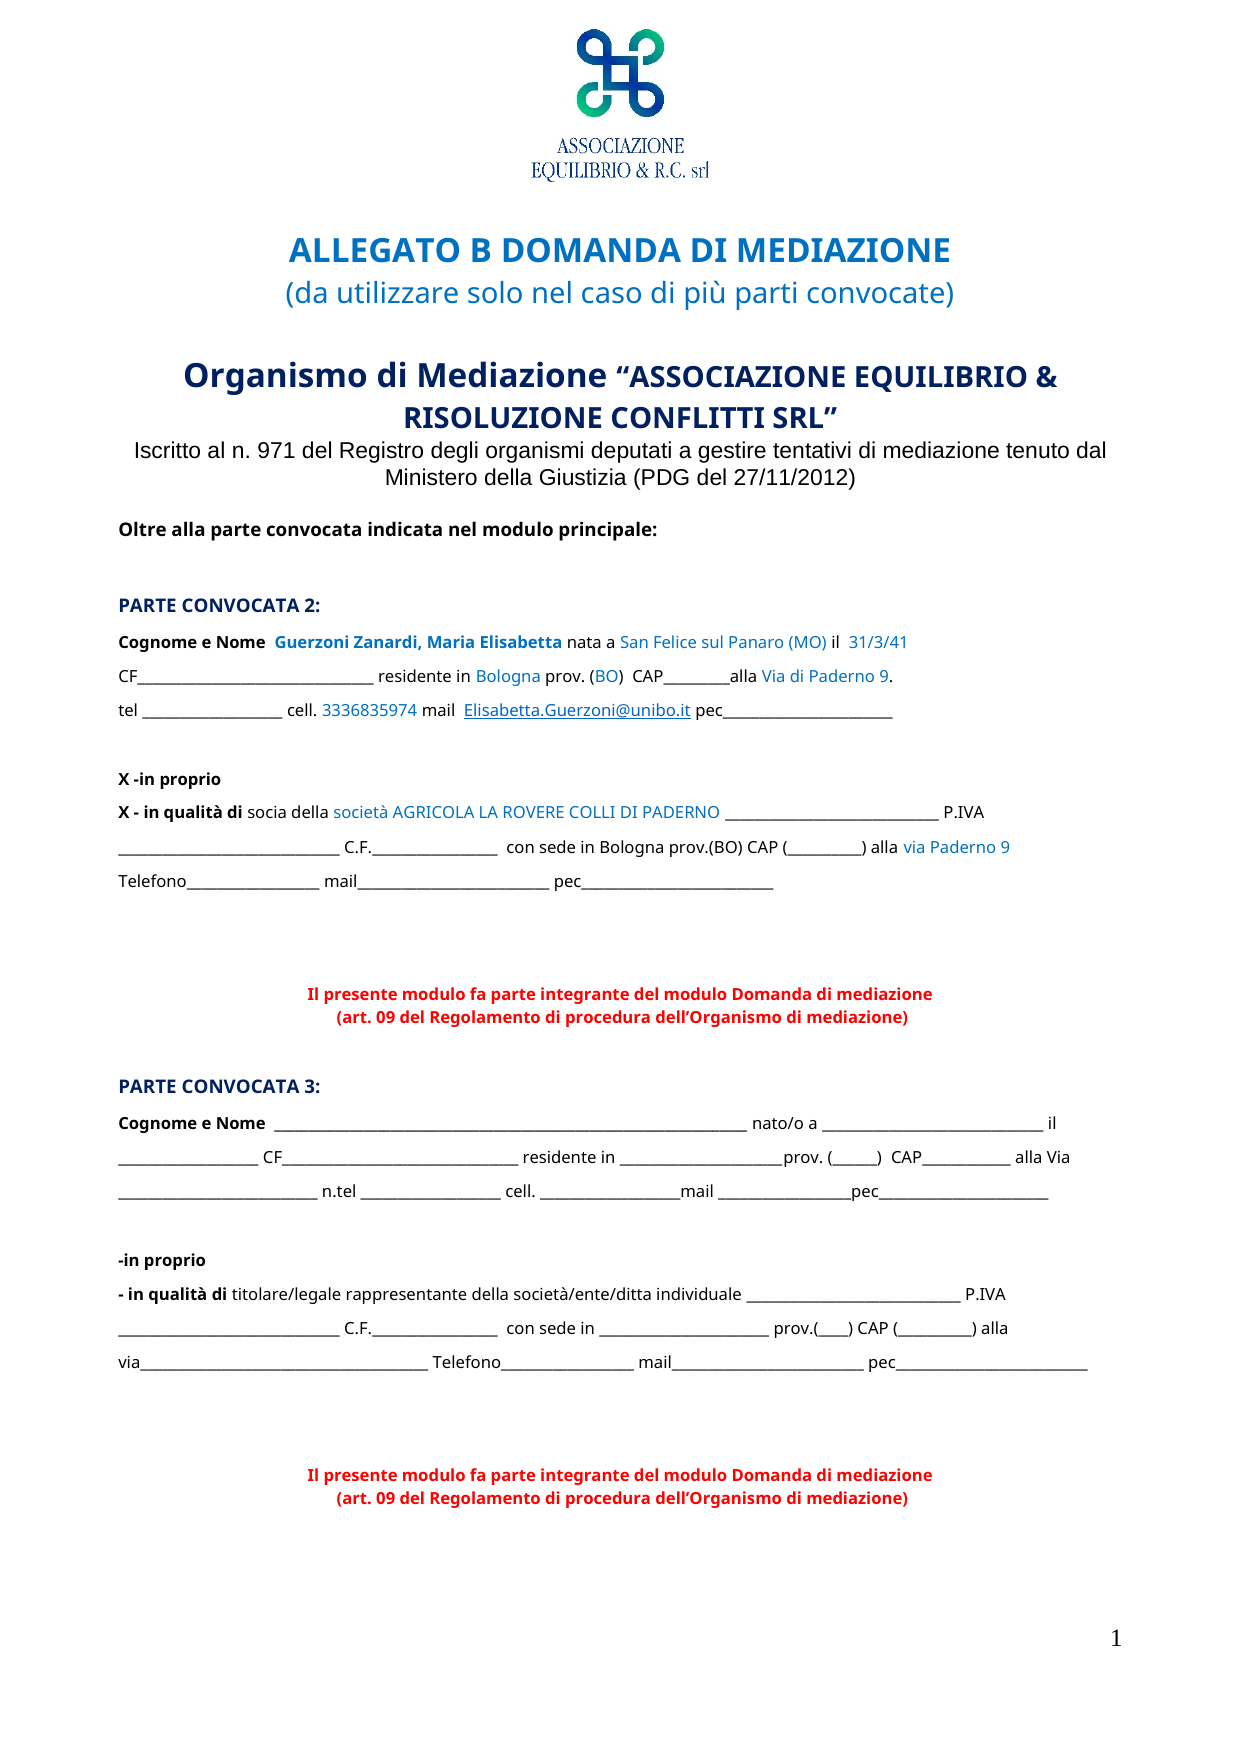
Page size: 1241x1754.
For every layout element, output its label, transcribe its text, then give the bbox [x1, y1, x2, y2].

text tel ___________________ cell. 3336835974 mail Elisabetta.Guerzoni@unibo.it pec_______________________ [118, 699, 1122, 722]
text X - in qualità di socia della società AGRICOLA LA ROVERE COLLI DI PADERNO _____________________________ P.IVA ______________________________ C.F._________________ con sede in Bologna prov.(BO) CAP (__________) alla via Paderno 9 Telefono__________________ mail__________________________ pec__________________________ [118, 801, 1122, 892]
text (da utilizzare solo nel caso di più parti convocate) [118, 273, 1122, 312]
text -in proprio [118, 1248, 1122, 1271]
picture [531, 29, 709, 182]
text (art. 09 del Regolamento di procedura dell’Organismo di mediazione) [118, 1487, 1122, 1509]
text Oltre alla parte convocata indicata nel modulo principale: [118, 516, 1122, 542]
text X -in proprio [118, 767, 1122, 790]
text Il presente modulo fa parte integrante del modulo Domanda di mediazione [118, 1464, 1122, 1487]
text (art. 09 del Regolamento di procedura dell’Organismo di mediazione) [118, 1006, 1122, 1028]
text PARTE CONVOCATA 2: [118, 593, 1122, 618]
text ALLEGATO B DOMANDA DI MEDIAZIONE [118, 227, 1122, 273]
text Cognome e Nome _____________________________________________________________________ nato/o a ______________________________ il ___________________ CF________________________________ residente in ______________________prov. (______) CAP____________ alla Via ___________________________ n.tel ___________________ cell. ___________________mail __________________pec_______________________ [118, 1112, 1122, 1203]
text Iscritto al n. 971 del Registro degli organismi deputati a gestire tentativi di mediazione tenuto dal Ministero della Giustizia (PDG del 27/11/2012) [118, 437, 1122, 490]
text Cognome e Nome Guerzoni Zanardi, Maria Elisabetta nata a San Felice sul Panaro (MO) il 31/3/41 CF________________________________ residente in Bologna prov. (BO) CAP_________alla Via di Paderno 9. [118, 631, 1122, 688]
text PARTE CONVOCATA 3: [118, 1074, 1122, 1099]
text Organismo di Mediazione “ASSOCIAZIONE EQUILIBRIO & RISOLUZIONE CONFLITTI SRL” [118, 352, 1122, 437]
text Il presente modulo fa parte integrante del modulo Domanda di mediazione [118, 983, 1122, 1006]
